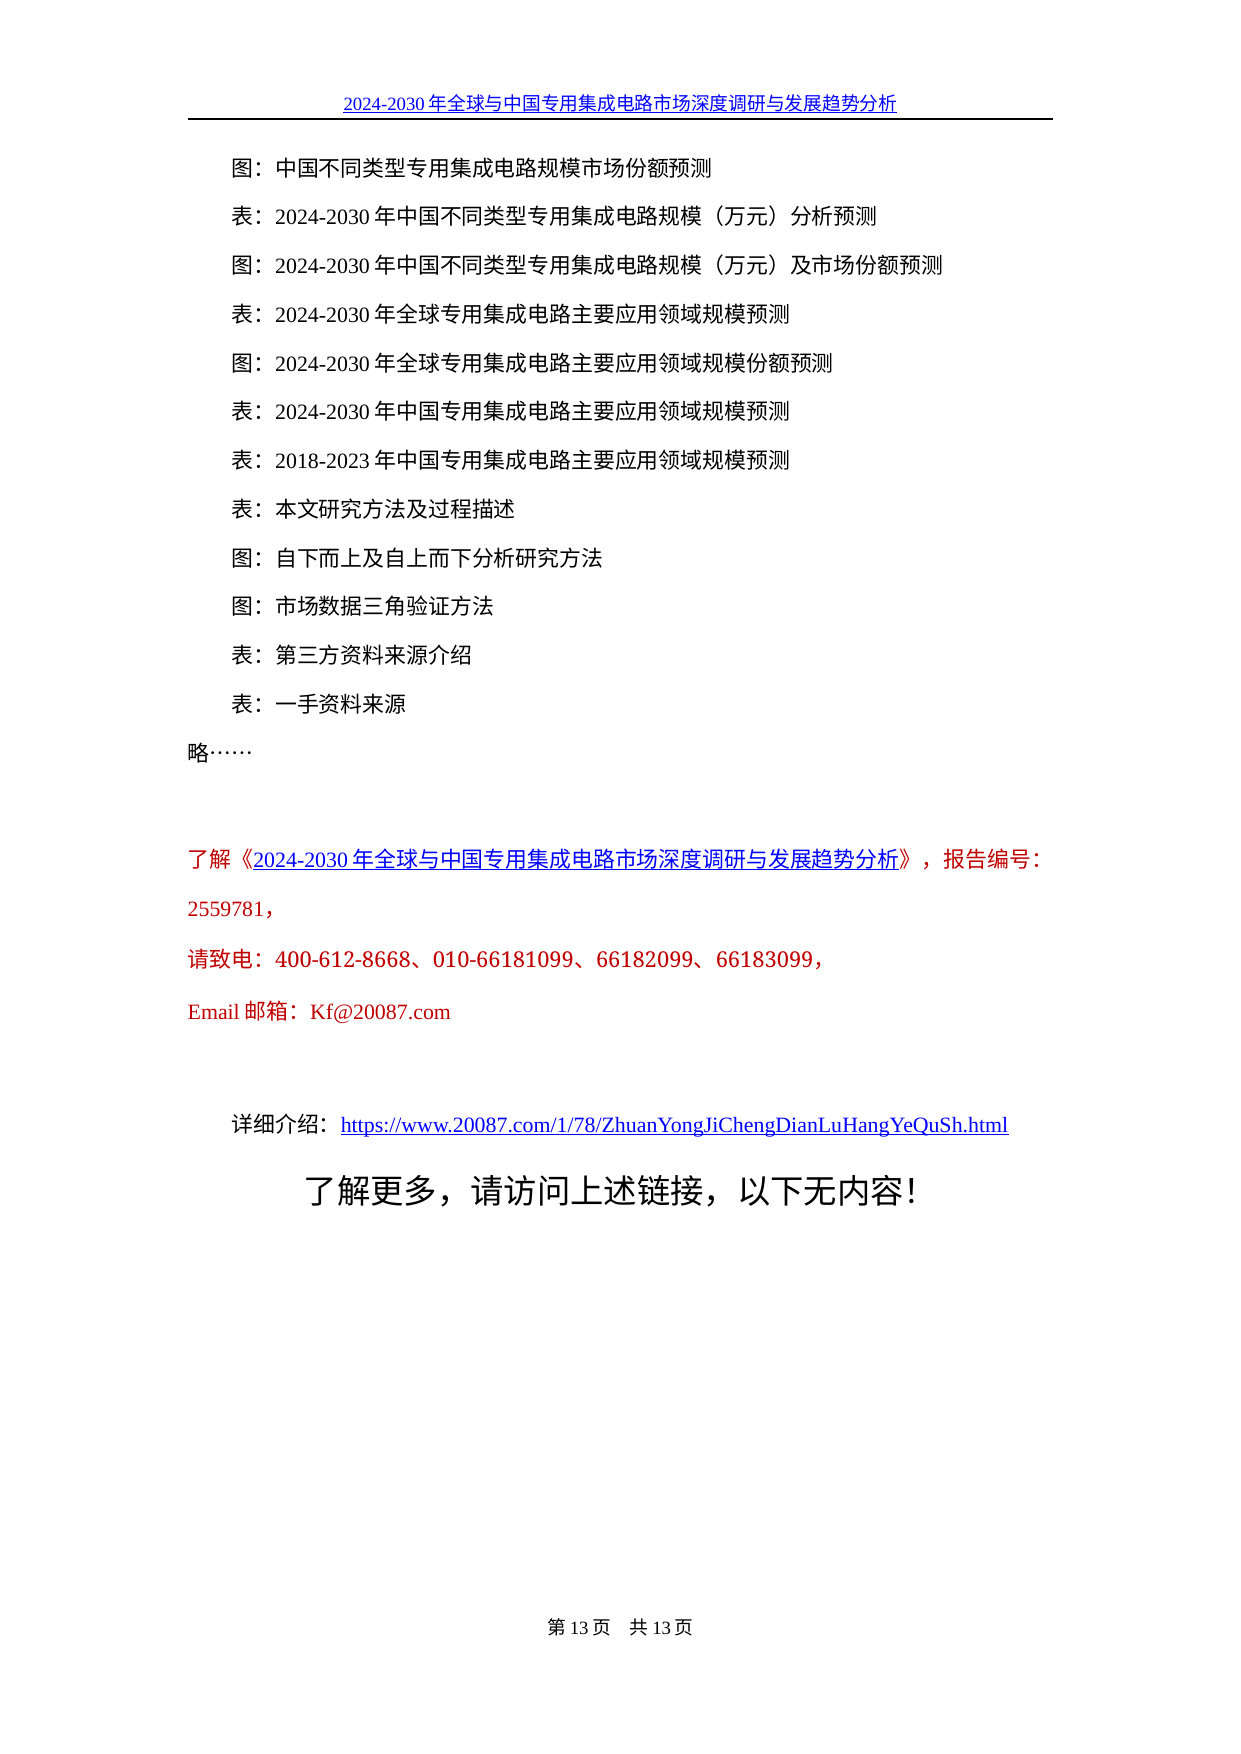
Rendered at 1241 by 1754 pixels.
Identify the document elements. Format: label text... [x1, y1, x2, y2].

title 了解更多，请访问上述链接，以下无内容！ [187, 1156, 1053, 1221]
text Email邮箱：Kf@20087.com [187, 993, 1053, 1026]
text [187, 150, 1053, 768]
text 详细介绍：https://www.20087.com/1/78/ZhuanYongJiChengDianLuHangYeQuSh.html [187, 1106, 1053, 1139]
text 请致电：400-612-8668、010-66181099、66182099、66183099， [187, 942, 1053, 974]
text 了解《2024-2030年全球与中国专用集成电路市场深度调研与发展趋势分析》，报告编号：2559781， [187, 842, 1053, 923]
